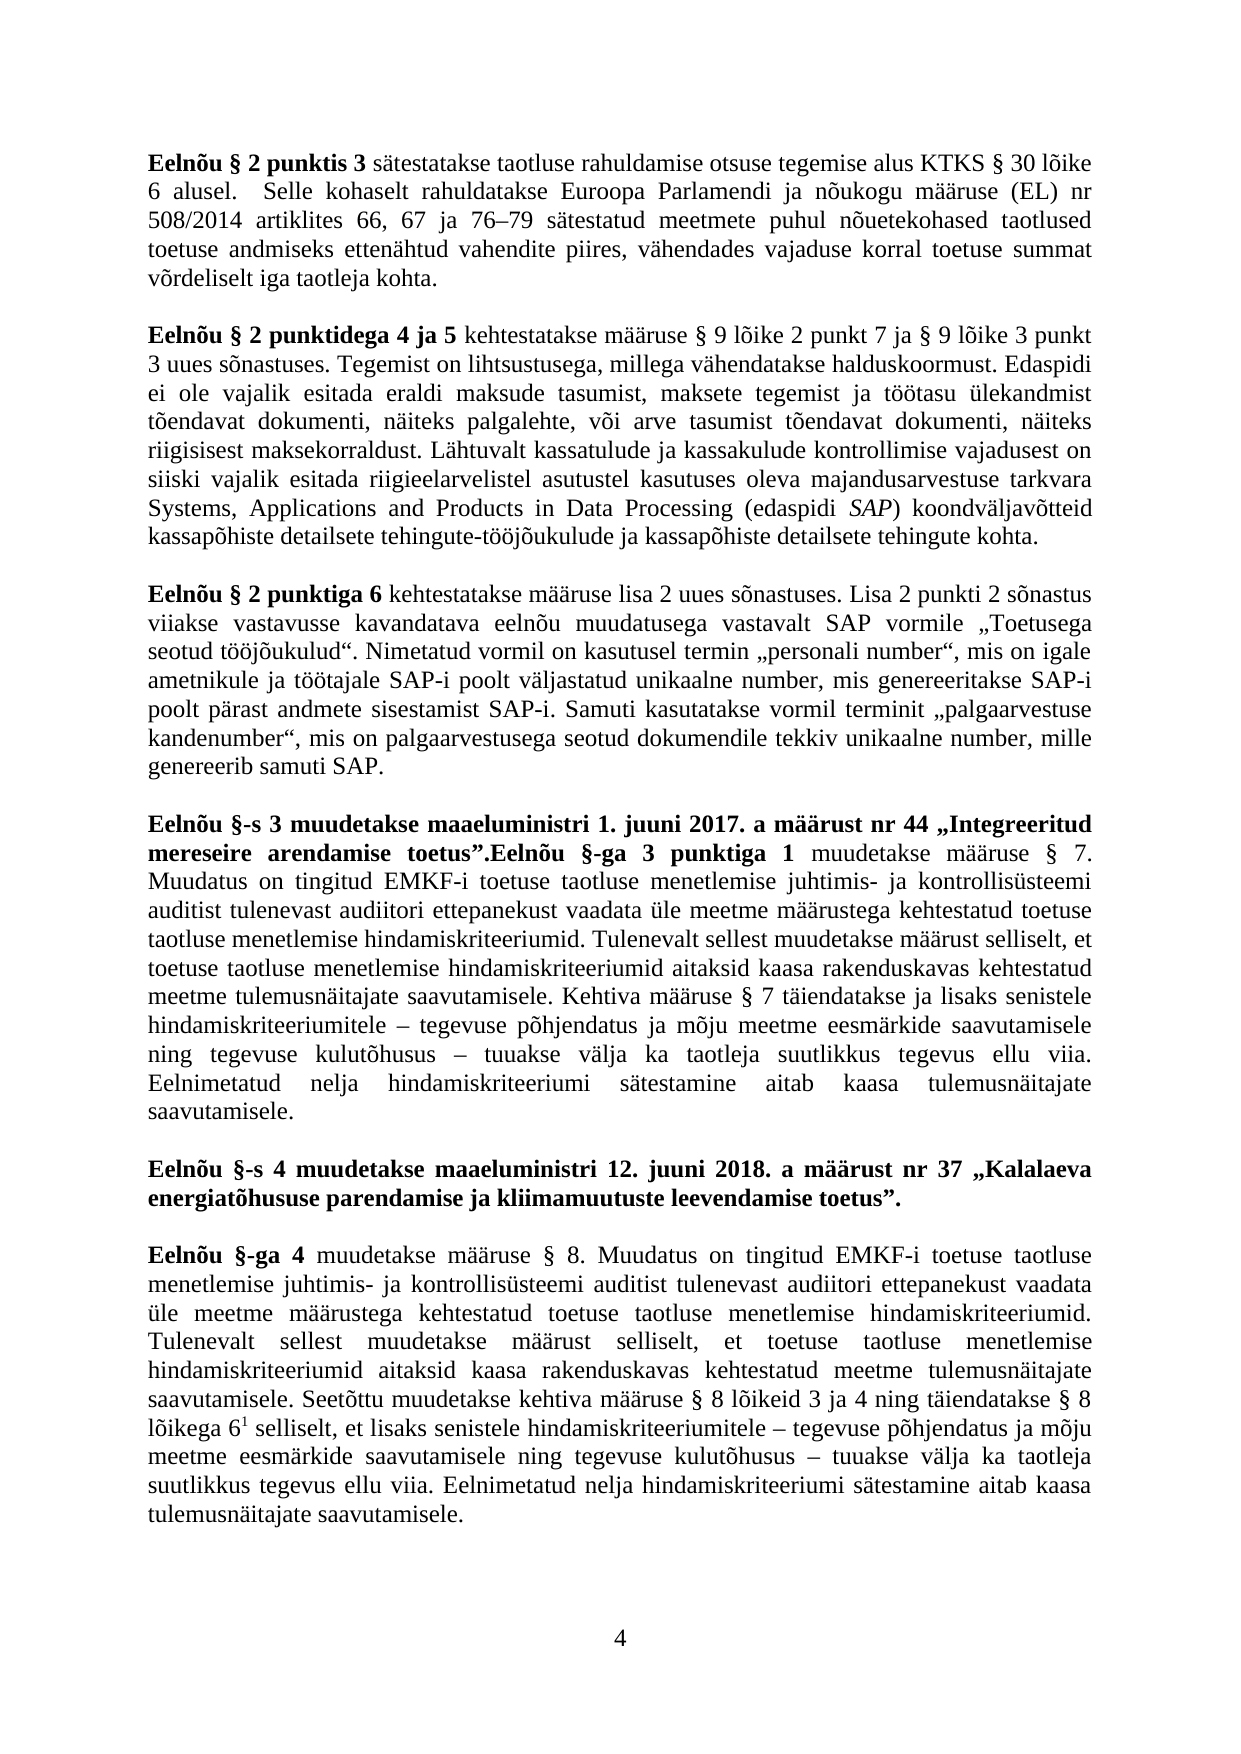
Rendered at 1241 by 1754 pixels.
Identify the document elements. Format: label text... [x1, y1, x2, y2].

text Eelnõu §-s 3 muudetakse maaeluministri 1. juuni 2017. a määrust nr 44 „Integreeritud mereseire arendamise toetus”.Eelnõu §-ga 3 punktiga 1 muudetakse määruse § 7. Muudatus on tingitud EMKF-i toetuse taotluse menetlemise juhtimis- ja kontrollisüsteemi auditist tulenevast audiitori ettepanekust vaadata üle meetme määrustega kehtestatud toetuse taotluse menetlemise hindamiskriteeriumid. Tulenevalt sellest muudetakse määrust selliselt, et toetuse taotluse menetlemise hindamiskriteeriumid aitaksid kaasa rakenduskavas kehtestatud meetme tulemusnäitajate saavutamisele. Kehtiva määruse § 7 täiendatakse ja lisaks senistele hindamiskriteeriumitele – tegevuse põhjendatus ja mõju meetme eesmärkide saavutamisele ning tegevuse kulutõhusus – tuuakse välja ka taotleja suutlikkus tegevus ellu viia. Eelnimetatud nelja hindamiskriteeriumi sätestamine aitab kaasa tulemusnäitajate saavutamisele. [148, 809, 1093, 1125]
text Eelnõu § 2 punktiga 6 kehtestatakse määruse lisa 2 uues sõnastuses. Lisa 2 punkti 2 sõnastus viiakse vastavusse kavandatava eelnõu muudatusega vastavalt SAP vormile „Toetusega seotud tööjõukulud“. Nimetatud vormil on kasutusel termin „personali number“, mis on igale ametnikule ja töötajale SAP-i poolt väljastatud unikaalne number, mis genereeritakse SAP-i poolt pärast andmete sisestamist SAP-i. Samuti kasutatakse vormil terminit „palgaarvestuse kandenumber“, mis on palgaarvestusega seotud dokumendile tekkiv unikaalne number, mille genereerib samuti SAP. [148, 579, 1093, 780]
text Eelnõu § 2 punktis 3 sätestatakse taotluse rahuldamise otsuse tegemise alus KTKS § 30 lõike 6 alusel. Selle kohaselt rahuldatakse Euroopa Parlamendi ja nõukogu määruse (EL) nr 508/2014 artiklites 66, 67 ja 76–79 sätestatud meetmete puhul nõuetekohased taotlused toetuse andmiseks ettenähtud vahendite piires, vähendades vajaduse korral toetuse summat võrdeliselt iga taotleja kohta. [148, 148, 1093, 291]
text Eelnõu §-ga 4 muudetakse määruse § 8. Muudatus on tingitud EMKF-i toetuse taotluse menetlemise juhtimis- ja kontrollisüsteemi auditist tulenevast audiitori ettepanekust vaadata üle meetme määrustega kehtestatud toetuse taotluse menetlemise hindamiskriteeriumid. Tulenevalt sellest muudetakse määrust selliselt, et toetuse taotluse menetlemise hindamiskriteeriumid aitaksid kaasa rakenduskavas kehtestatud meetme tulemusnäitajate saavutamisele. Seetõttu muudetakse kehtiva määruse § 8 lõikeid 3 ja 4 ning täiendatakse § 8 lõikega 61 selliselt, et lisaks senistele hindamiskriteeriumitele – tegevuse põhjendatus ja mõju meetme eesmärkide saavutamisele ning tegevuse kulutõhusus – tuuakse välja ka taotleja suutlikkus tegevus ellu viia. Eelnimetatud nelja hindamiskriteeriumi sätestamine aitab kaasa tulemusnäitajate saavutamisele. [148, 1240, 1093, 1528]
text Eelnõu § 2 punktidega 4 ja 5 kehtestatakse määruse § 9 lõike 2 punkt 7 ja § 9 lõike 3 punkt 3 uues sõnastuses. Tegemist on lihtsustusega, millega vähendatakse halduskoormust. Edaspidi ei ole vajalik esitada eraldi maksude tasumist, maksete tegemist ja töötasu ülekandmist tõendavat dokumenti, näiteks palgalehte, või arve tasumist tõendavat dokumenti, näiteks riigisisest maksekorraldust. Lähtuvalt kassatulude ja kassakulude kontrollimise vajadusest on siiski vajalik esitada riigieelarvelistel asutustel kasutuses oleva majandusarvestuse tarkvara Systems, Applications and Products in Data Processing (edaspidi SAP) koondväljavõtteid kassapõhiste detailsete tehingute-tööjõukulude ja kassapõhiste detailsete tehingute kohta. [148, 320, 1093, 550]
text Eelnõu §-s 4 muudetakse maaeluministri 12. juuni 2018. a määrust nr 37 „Kalalaeva energiatõhususe parendamise ja kliimamuutuste leevendamise toetus”. [148, 1154, 1093, 1211]
